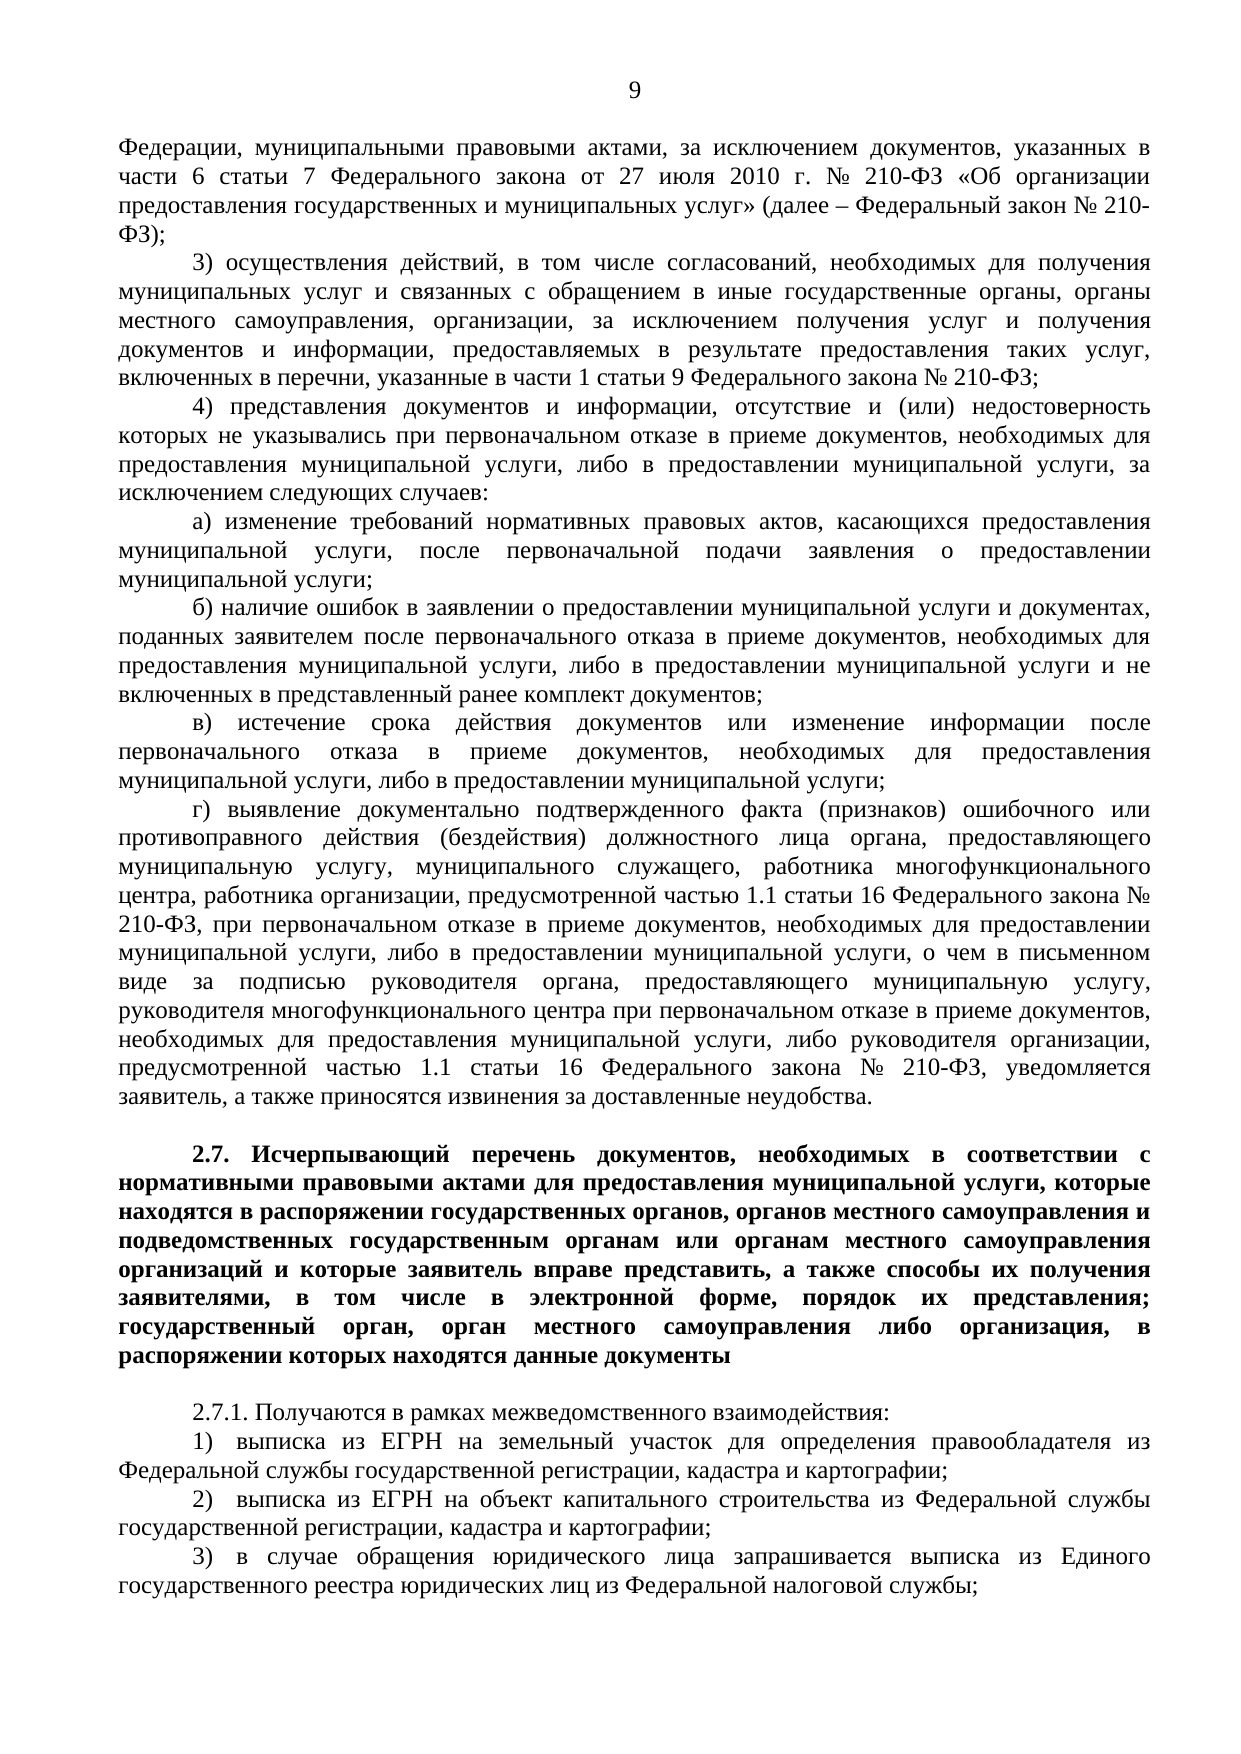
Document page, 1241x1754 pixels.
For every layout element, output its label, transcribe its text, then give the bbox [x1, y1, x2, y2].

text а) изменение требований нормативных правовых актов, касающихся предоставления муниципальной услуги, после первоначальной подачи заявления о предоставлении муниципальной услуги; [118, 506, 1152, 592]
list выписка из ЕГРН на объект капитального строительства из Федеральной службы государственной регистрации, кадастра и картографии; [118, 1484, 1152, 1541]
text г) выявление документально подтвержденного факта (признаков) ошибочного или противоправного действия (бездействия) должностного лица органа, предоставляющего муниципальную услугу, муниципального служащего, работника многофункционального центра, работника организации, предусмотренной частью 1.1 статьи 16 Федерального закона № 210-ФЗ, при первоначальном отказе в приеме документов, необходимых для предоставлении муниципальной услуги, либо в предоставлении муниципальной услуги, о чем в письменном виде за подписью руководителя органа, предоставляющего муниципальную услугу, руководителя многофункционального центра при первоначальном отказе в приеме документов, необходимых для предоставления муниципальной услуги, либо руководителя организации, предусмотренной частью 1.1 статьи 16 Федерального закона № 210-ФЗ, уведомляется заявитель, а также приносятся извинения за доставленные неудобства. [118, 794, 1152, 1110]
text 3) осуществления действий, в том числе согласований, необходимых для получения муниципальных услуг и связанных с обращением в иные государственные органы, органы местного самоуправления, организации, за исключением получения услуг и получения документов и информации, предоставляемых в результате предоставления таких услуг, включенных в перечни, указанные в части 1 статьи 9 Федерального закона № 210-ФЗ; [118, 247, 1152, 391]
text 2.7. Исчерпывающий перечень документов, необходимых в соответствии с нормативными правовыми актами для предоставления муниципальной услуги, которые находятся в распоряжении государственных органов, органов местного самоуправления и подведомственных государственным органам или органам местного самоуправления организаций и которые заявитель вправе представить, а также способы их получения заявителями, в том числе в электронной форме, порядок их представления; государственный орган, орган местного самоуправления либо организация, в распоряжении которых находятся данные документы [118, 1139, 1152, 1369]
text б) наличие ошибок в заявлении о предоставлении муниципальной услуги и документах, поданных заявителем после первоначального отказа в приеме документов, необходимых для предоставления муниципальной услуги, либо в предоставлении муниципальной услуги и не включенных в представленный ранее комплект документов; [118, 592, 1152, 707]
list выписка из ЕГРН на земельный участок для определения правообладателя из Федеральной службы государственной регистрации, кадастра и картографии; [118, 1426, 1152, 1484]
text 2.7.1. Получаются в рамках межведомственного взаимодействия: [118, 1397, 1152, 1426]
text в) истечение срока действия документов или изменение информации после первоначального отказа в приеме документов, необходимых для предоставления муниципальной услуги, либо в предоставлении муниципальной услуги; [118, 707, 1152, 794]
list в случае обращения юридического лица запрашивается выписка из Единого государственного реестра юридических лиц из Федеральной налоговой службы; [118, 1541, 1152, 1599]
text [118, 132, 1152, 247]
text 4) представления документов и информации, отсутствие и (или) недостоверность которых не указывались при первоначальном отказе в приеме документов, необходимых для предоставления муниципальной услуги, либо в предоставлении муниципальной услуги, за исключением следующих случаев: [118, 391, 1152, 506]
